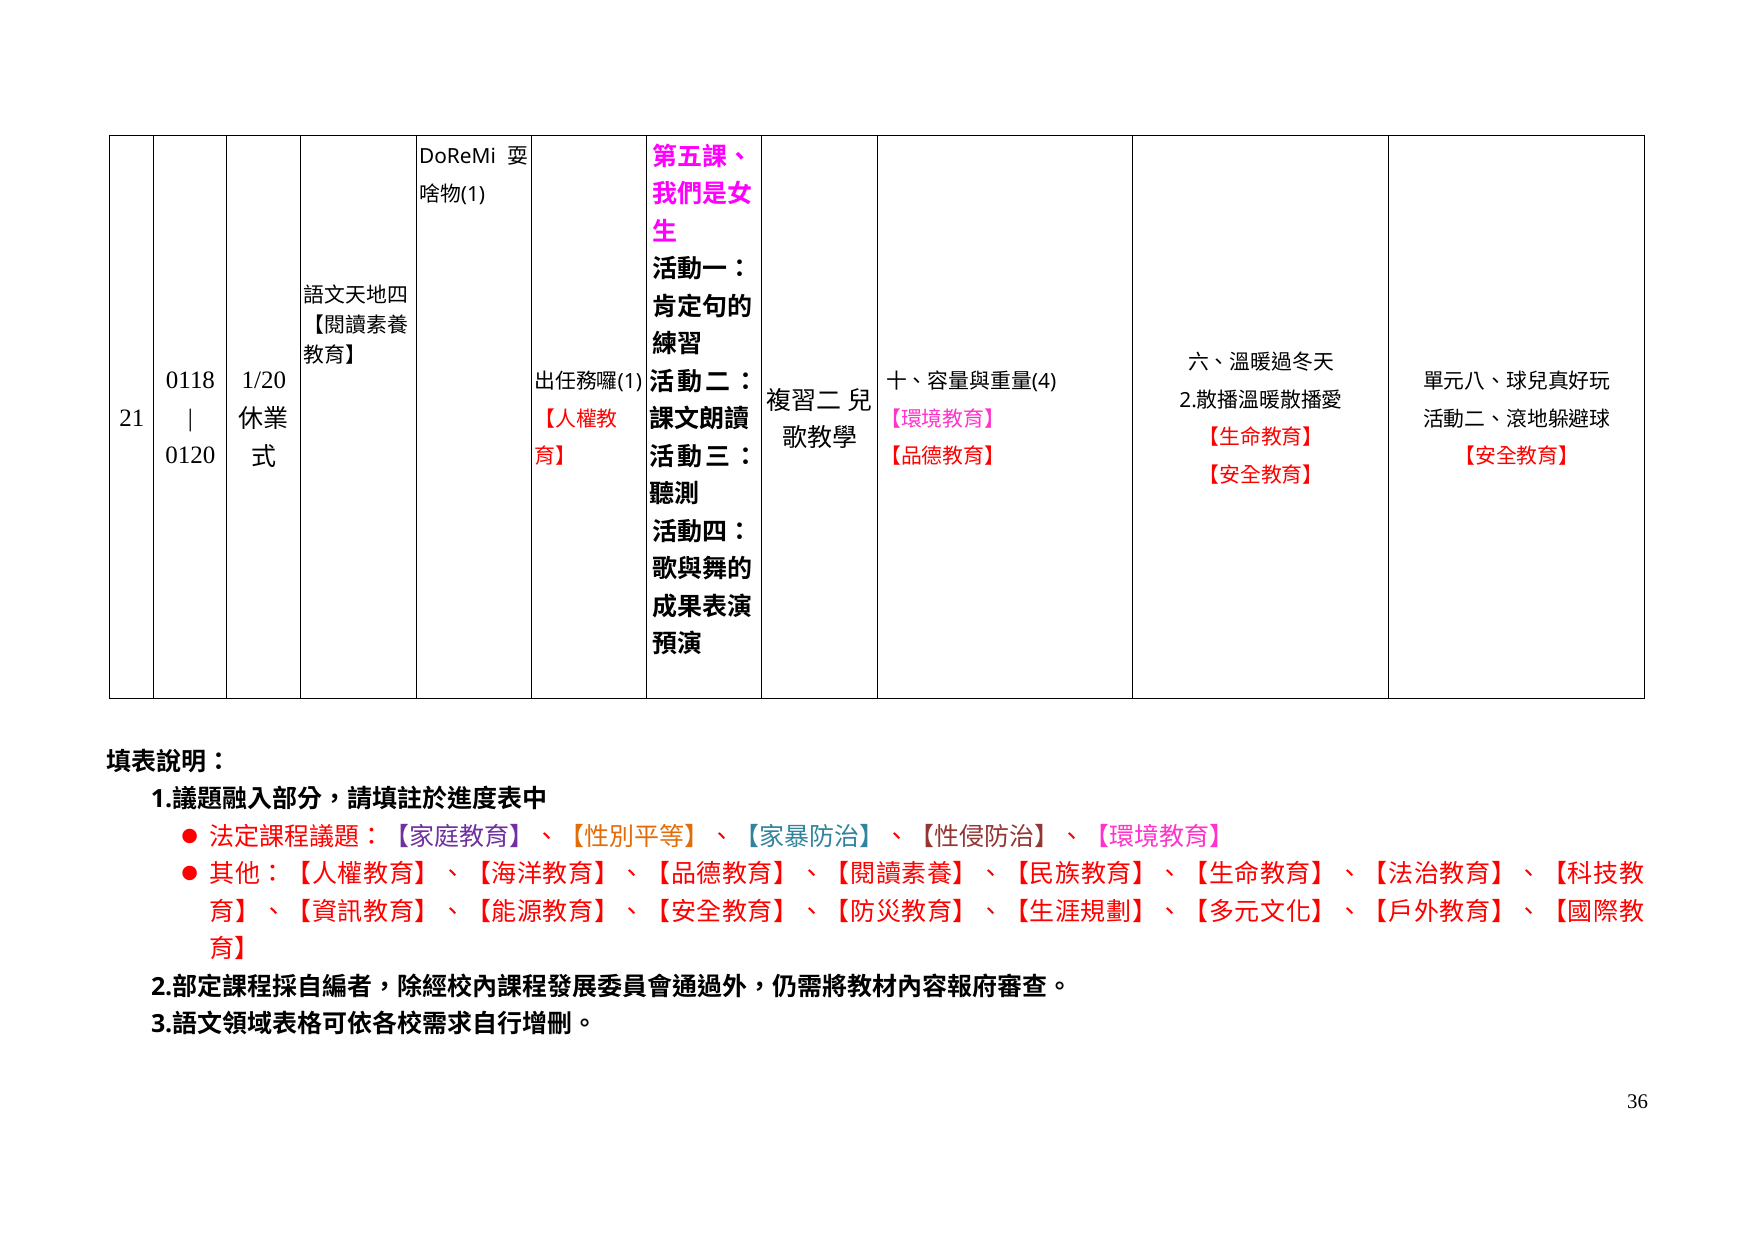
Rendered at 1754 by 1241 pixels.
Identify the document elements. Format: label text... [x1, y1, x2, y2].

table_cell 1/20休業式 [227, 136, 300, 698]
text 2.部定課程採自編者，除經校內課程發展委員會通過外，仍需將教材內容報府審查。 [151, 966, 1648, 1003]
table_cell DoReMi耍啥物(1) [417, 136, 531, 698]
table_cell 語文天地四 【閱讀素養教育】 [301, 136, 416, 698]
list 法定課程議題：【家庭教育】、【性別平等】、【家暴防治】、【性侵防治】、【環境教育】 [180, 816, 1648, 853]
table_cell 第五課、我們是女生 活動一：肯定句的練習 活動二：課文朗讀 活動三：聽測 活動四：歌與舞的成果表演預演 [647, 136, 761, 698]
text 1.議題融入部分，請填註於進度表中 [151, 778, 1648, 816]
text 填表說明： [106, 741, 1648, 778]
table_cell 複習二 兒歌教學 [762, 136, 877, 698]
table_cell 六、溫暖過冬天 2.散播溫暖散播愛 【生命教育】 【安全教育】 [1133, 136, 1388, 698]
table_cell 單元八、球兒真好玩 活動二、滾地躲避球 【安全教育】 [1389, 136, 1644, 698]
table_cell 出任務囉(1) 【人權教育】 [532, 136, 646, 698]
text 3.語文領域表格可依各校需求自行增刪。 [151, 1003, 1648, 1041]
table_cell 0118 | 0120 [154, 136, 226, 698]
table_cell 十、容量與重量(4) 【環境教育】 【品德教育】 [878, 136, 1132, 698]
table_cell 21 [110, 136, 153, 698]
list 其他：【人權教育】、【海洋教育】、【品德教育】、【閱讀素養】、【民族教育】、【生命教育】、【法治教育】、【科技教育】、【資訊教育】、【能源教育】、【安全教育】、【防災教育】、【生涯規劃】、【多元文化】、【戶外教育】、【國際教育】 [180, 853, 1648, 966]
